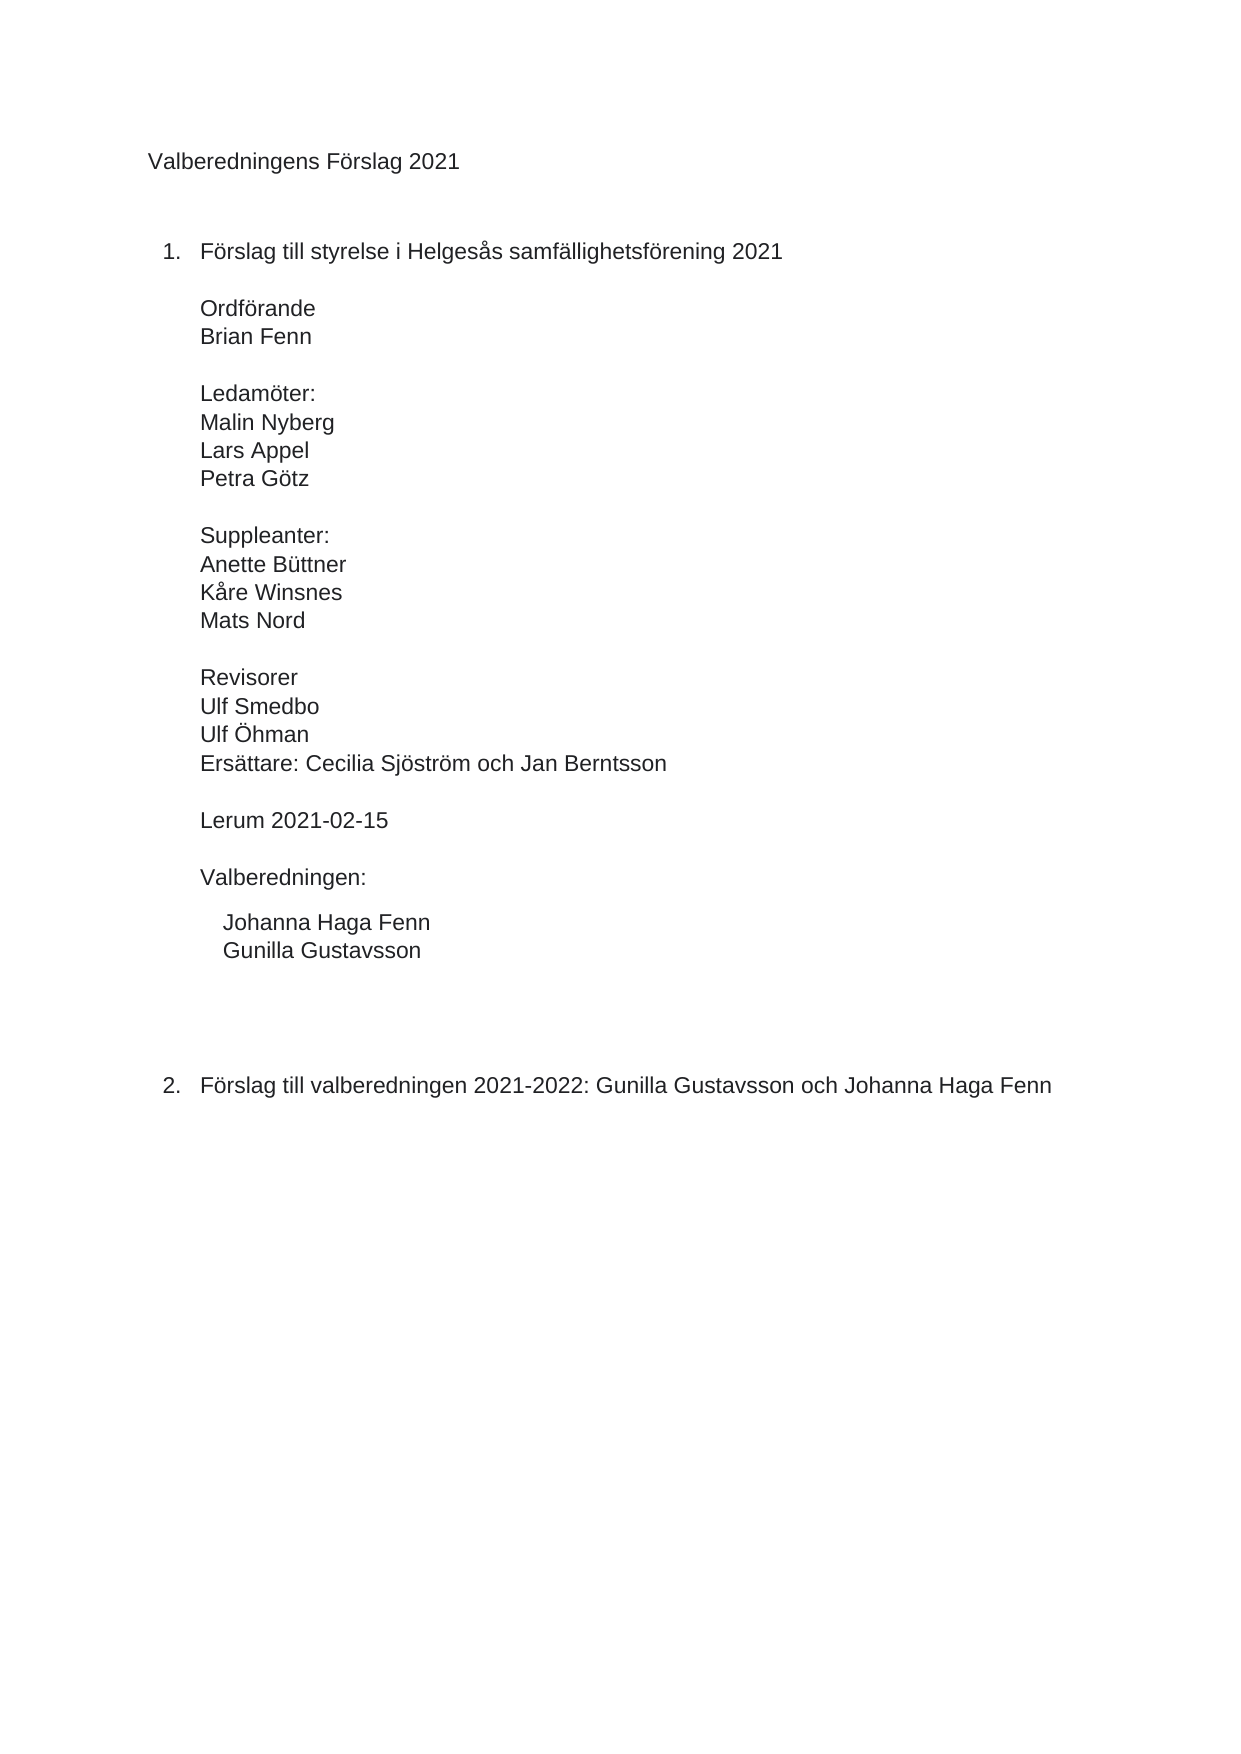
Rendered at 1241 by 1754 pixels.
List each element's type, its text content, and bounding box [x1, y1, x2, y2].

list Förslag till styrelse i Helgesås samfällighetsförening 2021 Ordförande Brian Fenn Ledamöter: Malin Nyberg Lars Appel Petra Götz Suppleanter: Anette Büttner Kåre Winsnes Mats Nord Revisorer Ulf Smedbo Ulf Öhman Ersättare: Cecilia Sjöström och Jan Berntsson Lerum 2021-02-15 Valberedningen: [162, 238, 1093, 890]
text Johanna Haga Fenn Gunilla Gustavsson [223, 908, 1093, 963]
list Förslag till valberedningen 2021-2022: Gunilla Gustavsson och Johanna Haga Fenn [162, 1072, 1093, 1099]
text Valberedningens Förslag 2021 [148, 148, 1093, 174]
